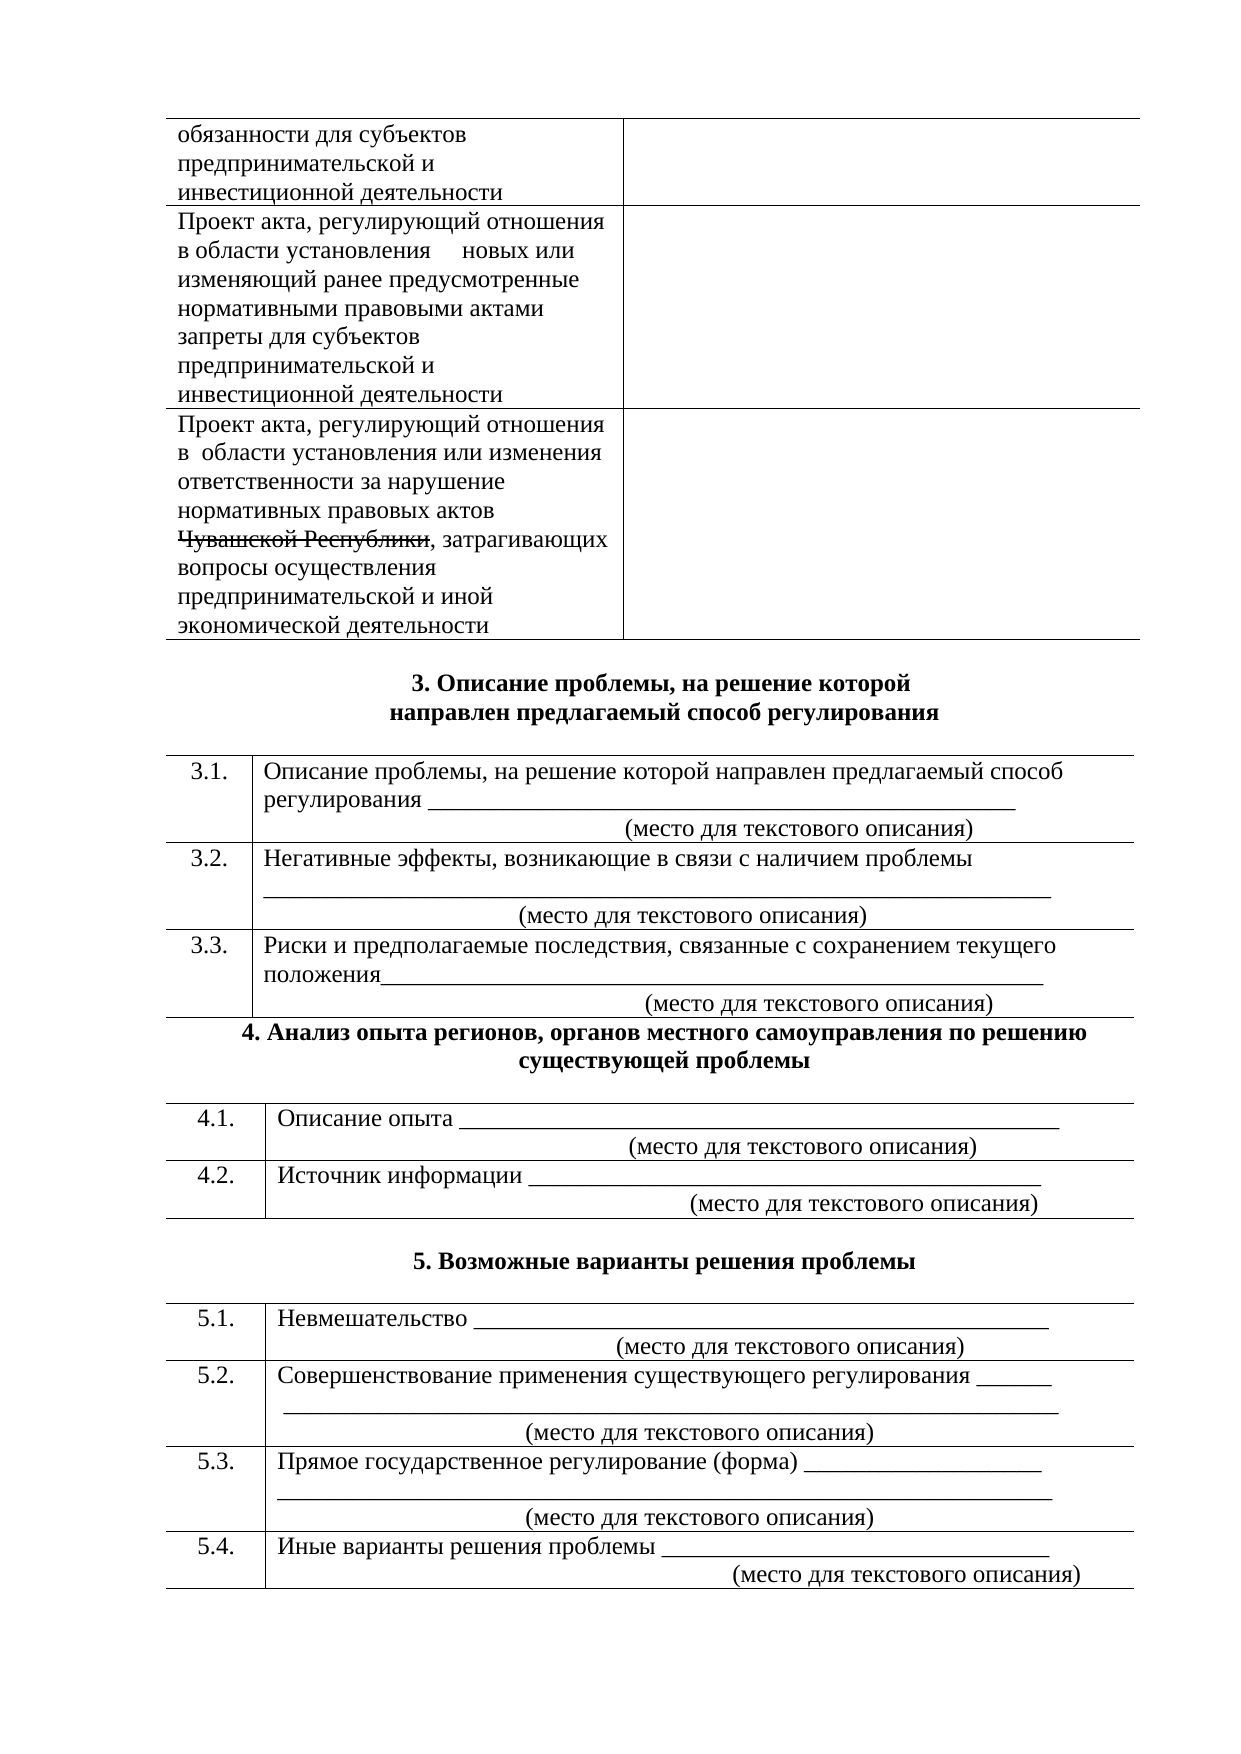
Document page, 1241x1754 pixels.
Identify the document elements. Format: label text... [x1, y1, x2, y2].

table_cell 5.4. [166, 1532, 265, 1588]
table_header 4.1. [166, 1104, 265, 1160]
table_cell Риски и предполагаемые последствия, связанные с сохранением текущего положения_____________________________________________________ (место для текстового описания) [253, 930, 1133, 1017]
table_header Описание проблемы, на решение которой направлен предлагаемый способ регулирования _______________________________________________ (место для текстового описания) [253, 756, 1133, 842]
table_cell Источник информации _________________________________________ (место для текстового описания) [266, 1161, 1133, 1217]
table_cell [624, 409, 1140, 639]
text 5. Возможные варианты решения проблемы [177, 1247, 1152, 1275]
table_cell Проект акта, регулирующий отношения в области установления или изменения ответственности за нарушение нормативных правовых актов Чувашской Республики, затрагивающих вопросы осуществления предпринимательской и иной экономической деятельности [166, 409, 623, 639]
table_header 3.1. [166, 756, 252, 842]
table_cell Иные варианты решения проблемы _______________________________ (место для текстового описания) [266, 1532, 1133, 1588]
table_cell [624, 119, 1140, 205]
table_header Описание опыта ________________________________________________ (место для текстового описания) [266, 1104, 1133, 1160]
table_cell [166, 119, 623, 205]
table_cell 3.3. [166, 930, 252, 1017]
text 3. Описание проблемы, на решение которой направлен предлагаемый способ регулирования [177, 668, 1152, 726]
table_cell Проект акта, регулирующий отношения в области установления новых или изменяющий ранее предусмотренные нормативными правовыми актами запреты для субъектов предпринимательской и инвестиционной деятельности [166, 206, 623, 408]
table_header Невмешательство ______________________________________________ (место для текстового описания) [266, 1304, 1133, 1360]
table_cell 3.2. [166, 843, 252, 929]
table_cell 5.3. [166, 1447, 265, 1531]
table_cell Негативные эффекты, возникающие в связи с наличием проблемы _______________________________________________________________ (место для текстового описания) [253, 843, 1133, 929]
table_cell 5.2. [166, 1361, 265, 1446]
table_cell 4.2. [166, 1161, 265, 1217]
table_cell [624, 206, 1140, 408]
table_cell Совершенствование применения существующего регулирования ______ ______________________________________________________________ (место для текстового описания) [266, 1361, 1133, 1446]
table_header 5.1. [166, 1304, 265, 1360]
table_cell Прямое государственное регулирование (форма) ___________________ ______________________________________________________________ (место для текстового описания) [266, 1447, 1133, 1531]
text 4. Анализ опыта регионов, органов местного самоуправления по решению существующей проблемы [177, 1018, 1152, 1074]
